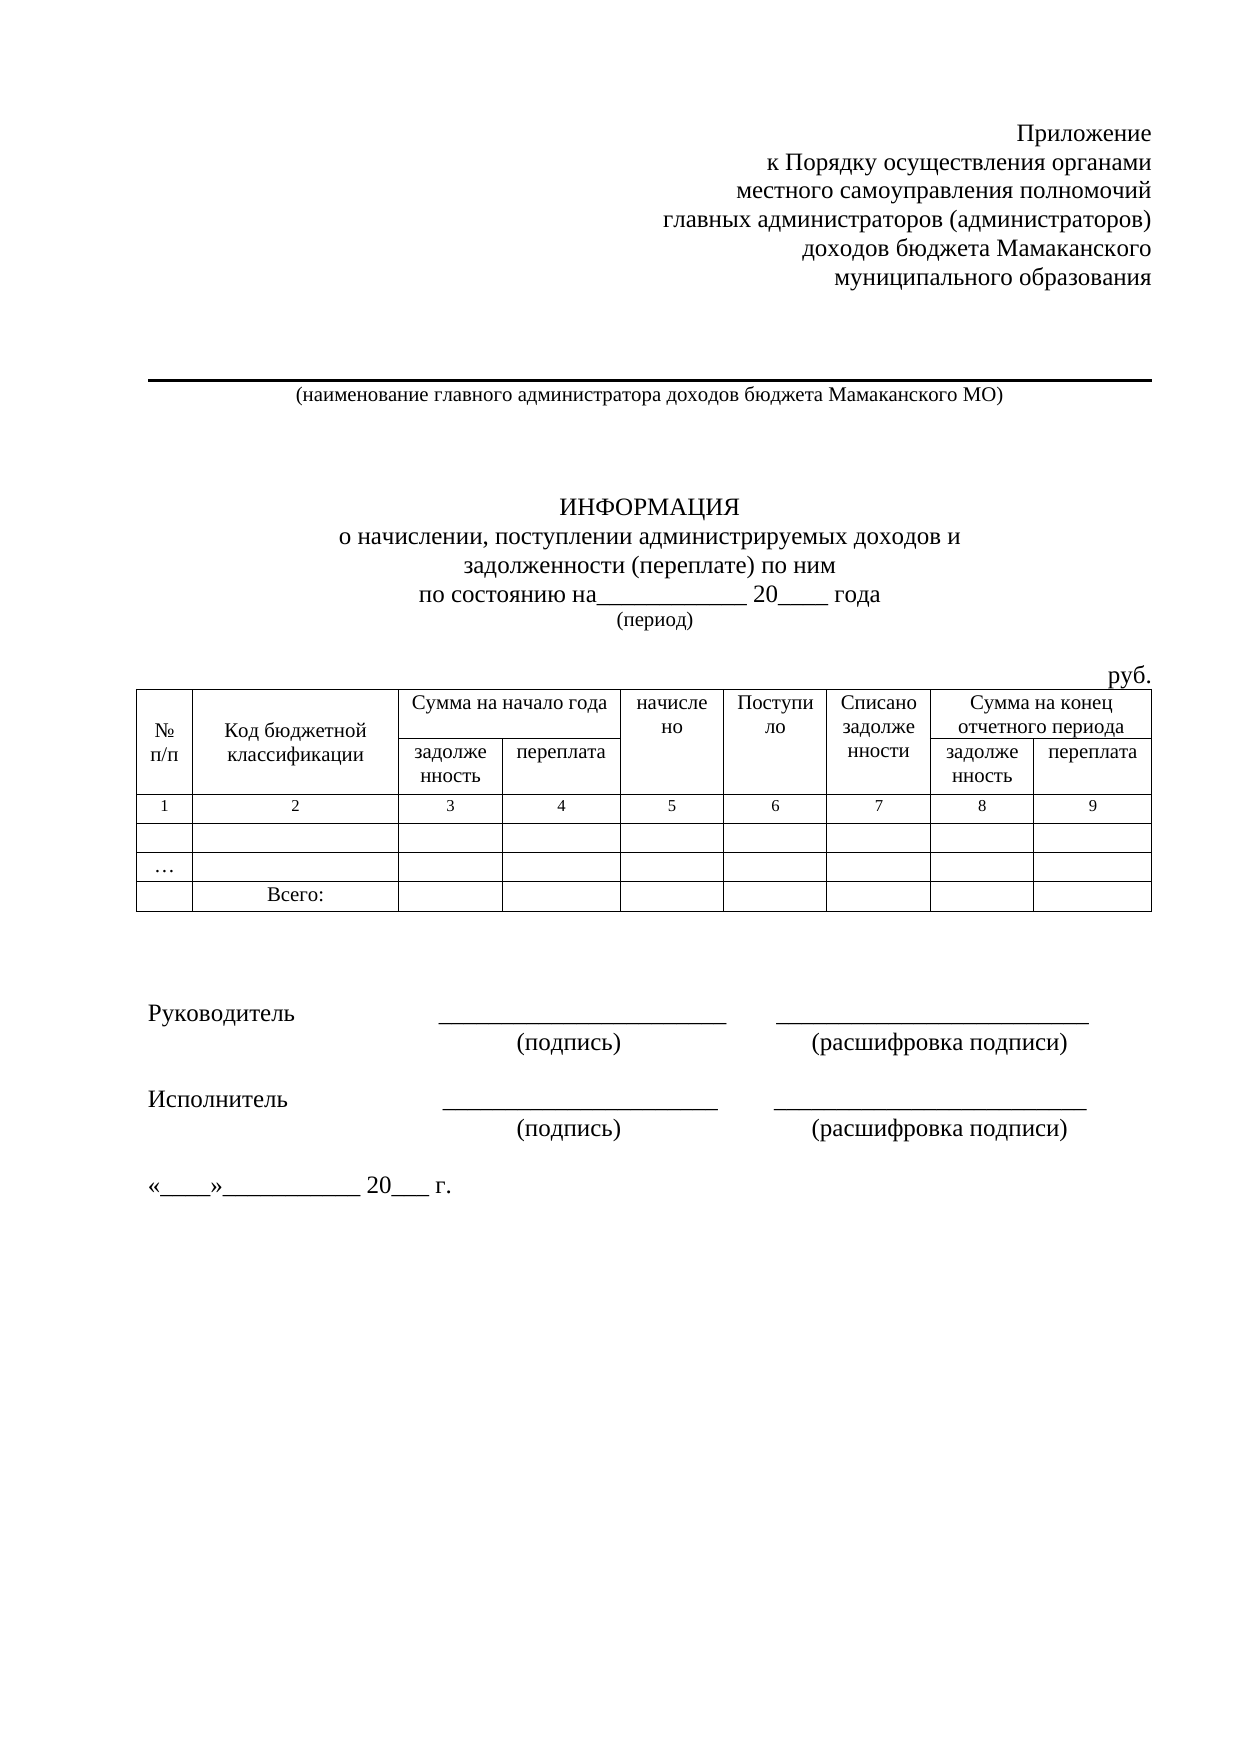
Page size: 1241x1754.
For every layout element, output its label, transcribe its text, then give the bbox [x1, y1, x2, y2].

table_cell задолженность [931, 739, 1033, 794]
text руб. [148, 660, 1152, 689]
text (подпись) (расшифровка подписи) [148, 1113, 1152, 1142]
table_cell [399, 824, 502, 852]
table_cell 4 [503, 795, 620, 823]
table_cell 2 [193, 795, 398, 823]
text «____»___________ 20___ г. [148, 1170, 1152, 1199]
table_header Код бюджетной классификации [193, 690, 398, 794]
table_cell [827, 824, 930, 852]
text доходов бюджета Мамаканского [148, 233, 1152, 262]
table_cell задолженность [399, 739, 502, 794]
table_cell 9 [1034, 795, 1151, 823]
table_cell [137, 824, 192, 852]
table_cell [621, 882, 723, 911]
text ИНФОРМАЦИЯ [148, 492, 1152, 521]
table_cell 3 [399, 795, 502, 823]
table_cell [503, 824, 620, 852]
table_header Списано задолженности [827, 690, 930, 794]
table_cell переплата [1034, 739, 1151, 794]
table_cell [399, 853, 502, 881]
table_header начислено [621, 690, 723, 794]
table_cell [931, 824, 1033, 852]
text Руководитель _______________________ _________________________ [148, 998, 1152, 1027]
table_cell Всего: [193, 882, 398, 911]
text к Порядку осуществления органами [148, 147, 1152, 176]
table_cell 5 [621, 795, 723, 823]
table_cell [193, 853, 398, 881]
text задолженности (переплате) по ним [148, 550, 1152, 579]
table_cell 7 [827, 795, 930, 823]
text (подпись) (расшифровка подписи) [148, 1027, 1152, 1055]
table_cell [193, 824, 398, 852]
text муниципального образования [148, 262, 1152, 291]
table_cell [621, 824, 723, 852]
text по состоянию на____________ 20____ года [148, 579, 1152, 607]
table_cell 1 [137, 795, 192, 823]
text главных администраторов (администраторов) [148, 204, 1152, 233]
table_cell [1034, 824, 1151, 852]
table_cell [399, 882, 502, 911]
table_cell [724, 882, 826, 911]
table_cell [827, 853, 930, 881]
table_header Сумма на конец отчетного периода [931, 690, 1151, 738]
table_cell переплата [503, 739, 620, 794]
text о начислении, поступлении администрируемых доходов и [148, 521, 1152, 550]
table_cell [137, 882, 192, 911]
table_cell … [137, 853, 192, 881]
text (наименование главного администратора доходов бюджета Мамаканского МО) [148, 382, 1152, 406]
table_cell 6 [724, 795, 826, 823]
table_cell [1034, 853, 1151, 881]
table_cell [931, 853, 1033, 881]
table_cell [621, 853, 723, 881]
table_header Сумма на начало года [399, 690, 620, 738]
table_cell [724, 824, 826, 852]
table_cell 8 [931, 795, 1033, 823]
text Исполнитель ______________________ _________________________ [148, 1084, 1152, 1113]
table_header Поступило [724, 690, 826, 794]
text местного самоуправления полномочий [148, 176, 1152, 204]
table_header № п/п [137, 690, 192, 794]
table_cell [503, 853, 620, 881]
text (период) [148, 607, 1152, 631]
text Приложение [148, 118, 1152, 147]
table_cell [503, 882, 620, 911]
table_cell [827, 882, 930, 911]
table_cell [724, 853, 826, 881]
table_cell [931, 882, 1033, 911]
table_cell [1034, 882, 1151, 911]
